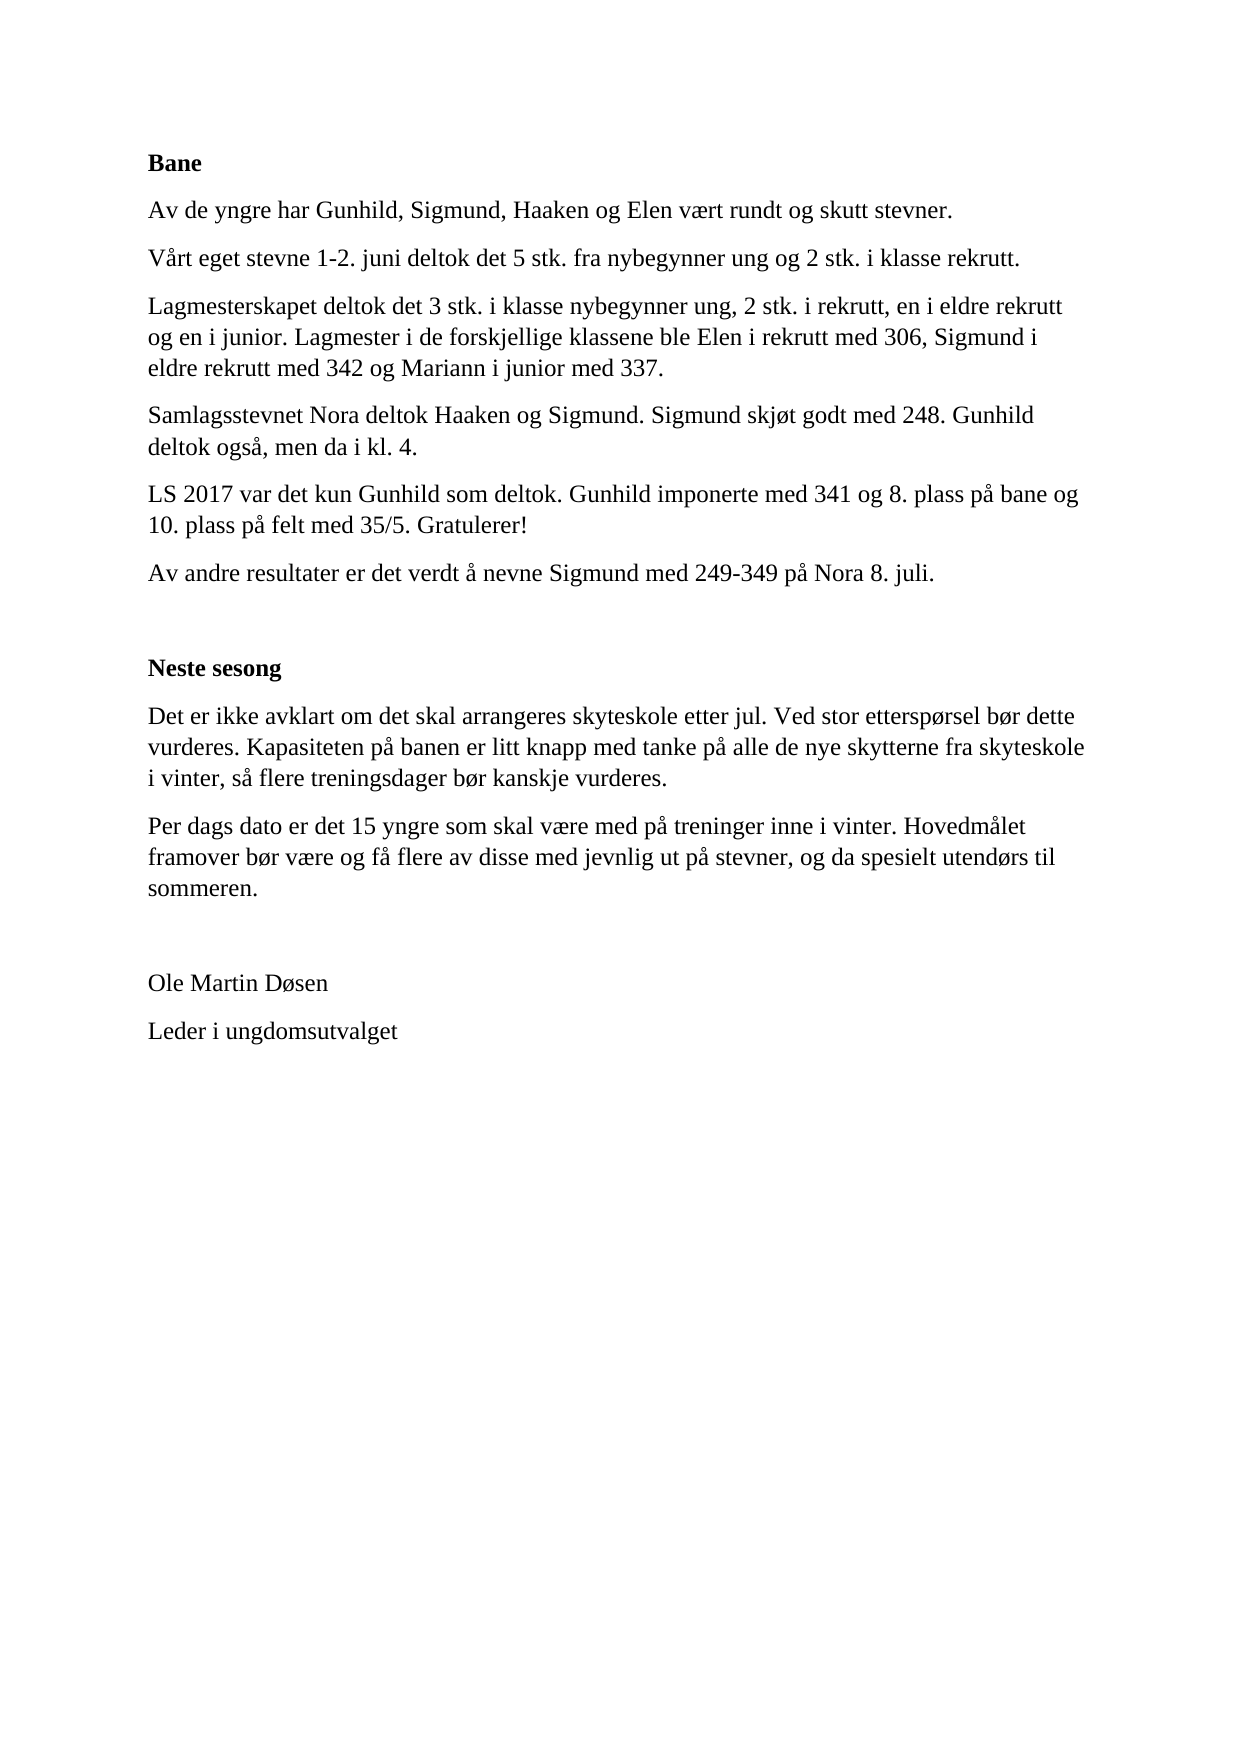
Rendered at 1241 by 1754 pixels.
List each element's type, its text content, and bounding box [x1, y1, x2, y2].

text Samlagsstevnet Nora deltok Haaken og Sigmund. Sigmund skjøt godt med 248. Gunhild deltok også, men da i kl. 4. [148, 401, 1093, 460]
text Av andre resultater er det verdt å nevne Sigmund med 249-349 på Nora 8. juli. [148, 558, 1093, 587]
text Ole Martin Døsen [148, 968, 1093, 997]
text Det er ikke avklart om det skal arrangeres skyteskole etter jul. Ved stor etterspørsel bør dette vurderes. Kapasiteten på banen er litt knapp med tanke på alle de nye skytterne fra skyteskole i vinter, så flere treningsdager bør kanskje vurderes. [148, 701, 1093, 792]
text Neste sesong [148, 653, 1093, 682]
text Lagmesterskapet deltok det 3 stk. i klasse nybegynner ung, 2 stk. i rekrutt, en i eldre rekrutt og en i junior. Lagmester i de forskjellige klassene ble Elen i rekrutt med 306, Sigmund i eldre rekrutt med 342 og Mariann i junior med 337. [148, 291, 1093, 382]
text Bane [148, 148, 1093, 176]
text LS 2017 var det kun Gunhild som deltok. Gunhild imponerte med 341 og 8. plass på bane og 10. plass på felt med 35/5. Gratulerer! [148, 479, 1093, 539]
text Av de yngre har Gunhild, Sigmund, Haaken og Elen vært rundt og skutt stevner. [148, 195, 1093, 224]
text Leder i ungdomsutvalget [148, 1016, 1093, 1045]
text Per dags dato er det 15 yngre som skal være med på treninger inne i vinter. Hovedmålet framover bør være og få flere av disse med jevnlig ut på stevner, og da spesielt utendørs til sommeren. [148, 811, 1093, 902]
text Vårt eget stevne 1-2. juni deltok det 5 stk. fra nybegynner ung og 2 stk. i klasse rekrutt. [148, 243, 1093, 272]
